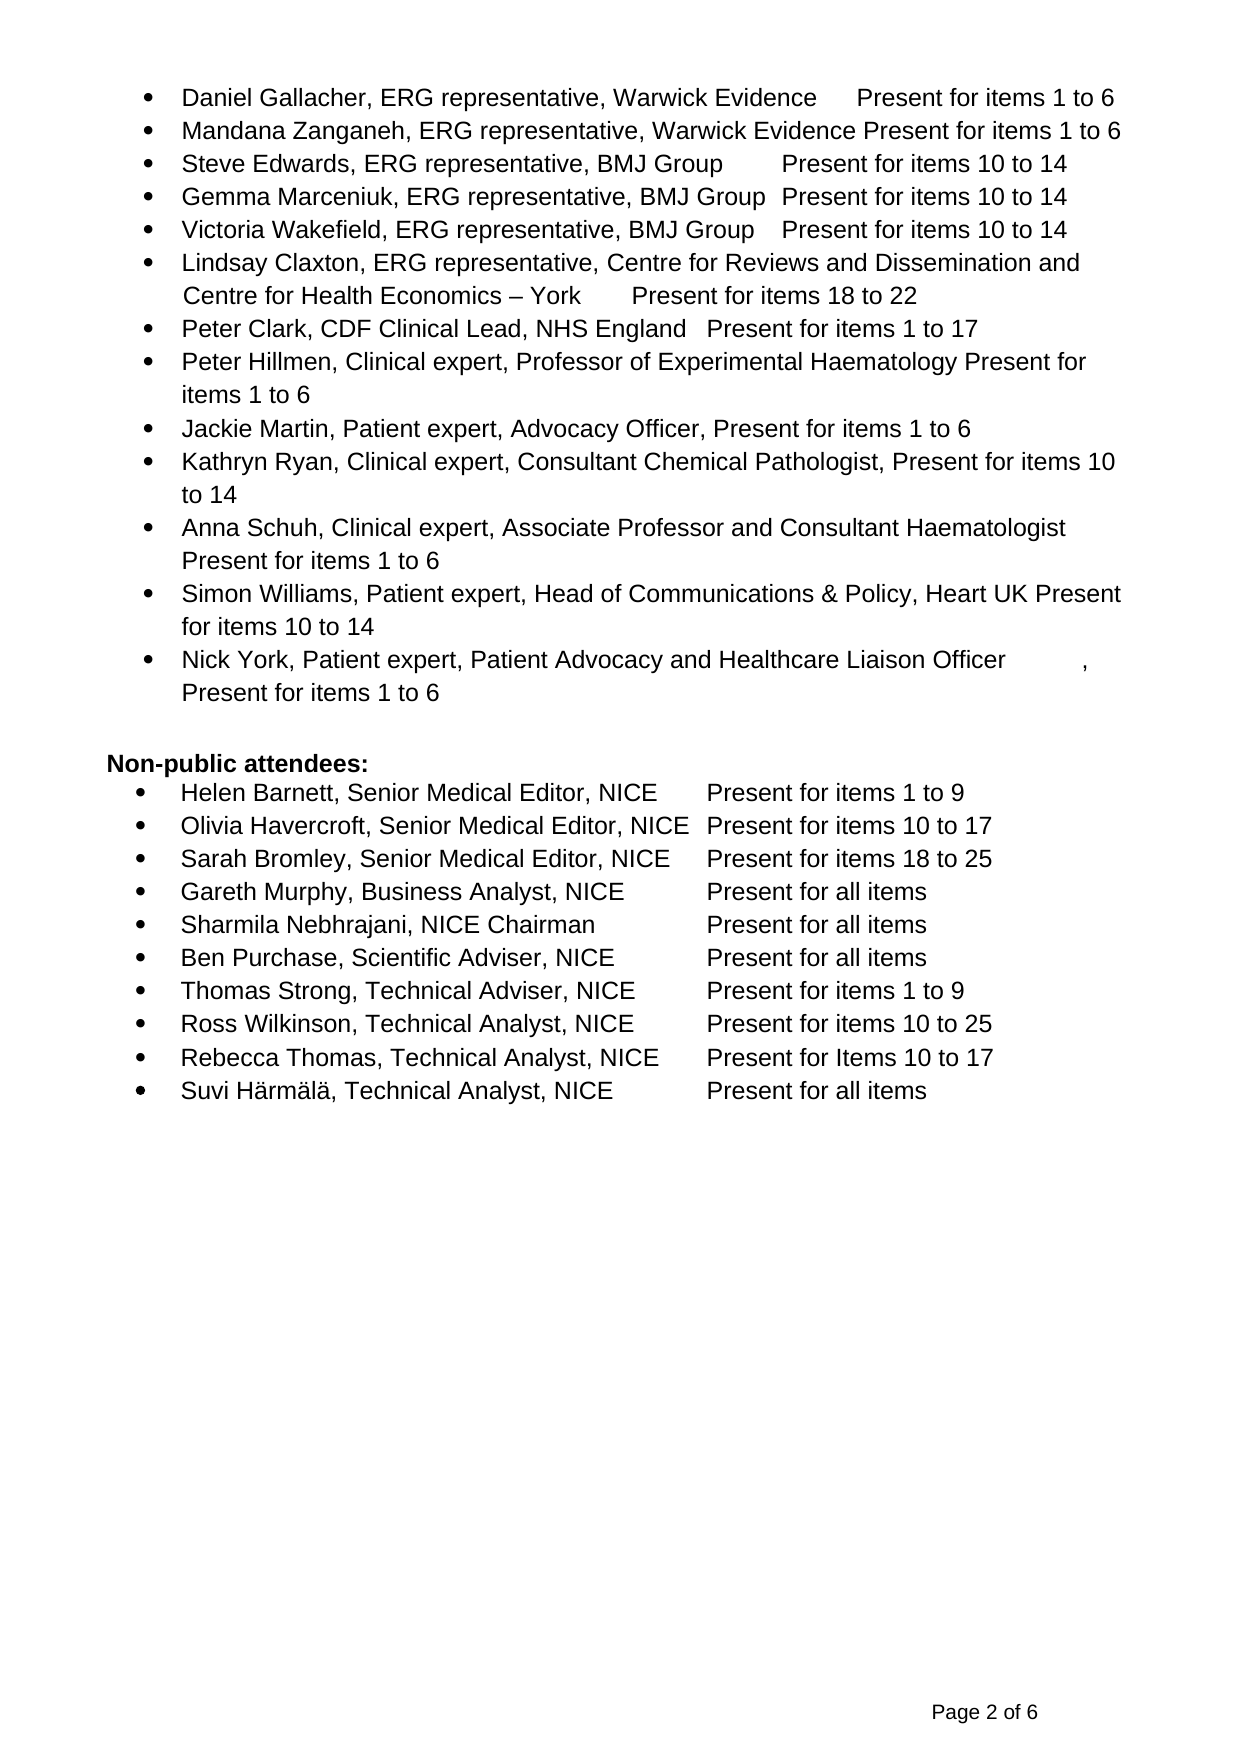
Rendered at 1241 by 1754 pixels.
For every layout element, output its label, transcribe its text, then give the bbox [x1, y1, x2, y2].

list Kathryn Ryan, Clinical expert, Consultant Chemical Pathologist, Present for items 10 to 14 [144, 447, 1134, 508]
text Centre for Health Economics – York Present for items 18 to 22 [106, 281, 1134, 310]
list Victoria Wakefield, ERG representative, BMJ Group Present for items 10 to 14 [144, 215, 1134, 244]
list Simon Williams, Patient expert, Head of Communications & Policy, Heart UK Present for items 10 to 14 [144, 579, 1134, 641]
list Ross Wilkinson, Technical Analyst, NICE Present for items 10 to 25 [136, 1009, 1134, 1038]
list Anna Schuh, Clinical expert, Associate Professor and Consultant Haematologist Present for items 1 to 6 [144, 513, 1134, 575]
subtitle Non-public attendees: [106, 749, 1134, 777]
list Ben Purchase, Scientific Adviser, NICE Present for all items [136, 943, 1134, 972]
list Peter Hillmen, Clinical expert, Professor of Experimental Haematology Present for items 1 to 6 [144, 347, 1134, 409]
list Sarah Bromley, Senior Medical Editor, NICE Present for items 18 to 25 [136, 844, 1134, 873]
list Thomas Strong, Technical Adviser, NICE Present for items 1 to 9 [136, 976, 1134, 1005]
list Steve Edwards, ERG representative, BMJ Group Present for items 10 to 14 [144, 149, 1134, 178]
list Sharmila Nebhrajani, NICE Chairman Present for all items [136, 910, 1134, 939]
list Daniel Gallacher, ERG representative, Warwick Evidence Present for items 1 to 6 [144, 82, 1134, 111]
list Lindsay Claxton, ERG representative, Centre for Reviews and Dissemination and [144, 248, 1134, 277]
list Gareth Murphy, Business Analyst, NICE Present for all items [136, 877, 1134, 906]
list Mandana Zanganeh, ERG representative, Warwick Evidence Present for items 1 to 6 [144, 116, 1134, 144]
list Helen Barnett, Senior Medical Editor, NICE Present for items 1 to 9 [136, 777, 1134, 806]
list Peter Clark, CDF Clinical Lead, NHS England Present for items 1 to 17 [144, 314, 1134, 343]
list Olivia Havercroft, Senior Medical Editor, NICE Present for items 10 to 17 [136, 811, 1134, 839]
list Suvi Härmälä, Technical Analyst, NICE Present for all items [136, 1076, 1134, 1104]
list Gemma Marceniuk, ERG representative, BMJ Group Present for items 10 to 14 [144, 182, 1134, 211]
list Jackie Martin, Patient expert, Advocacy Officer, Present for items 1 to 6 [144, 413, 1134, 442]
list Rebecca Thomas, Technical Analyst, NICE Present for Items 10 to 17 [136, 1042, 1134, 1071]
list Nick York, Patient expert, Patient Advocacy and Healthcare Liaison Officer , Present for items 1 to 6 [144, 645, 1134, 707]
